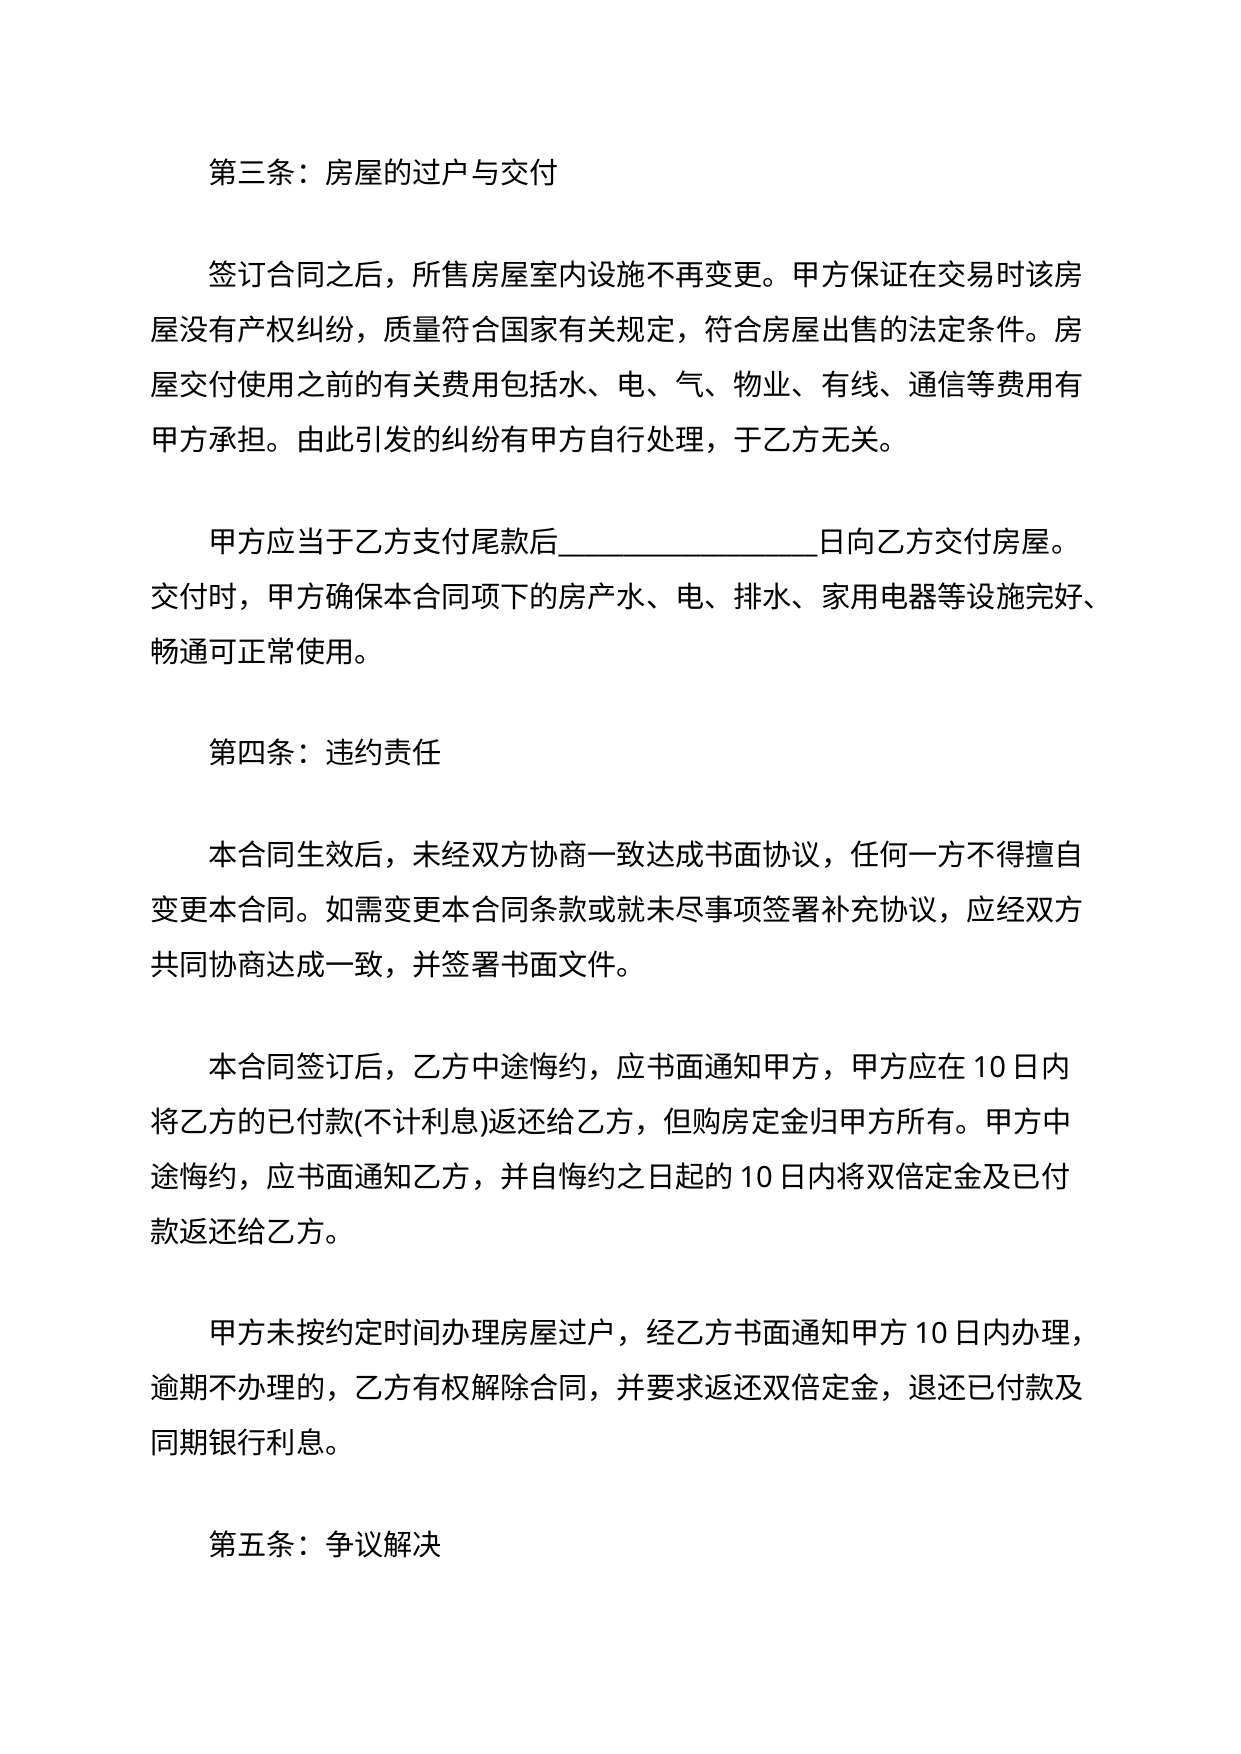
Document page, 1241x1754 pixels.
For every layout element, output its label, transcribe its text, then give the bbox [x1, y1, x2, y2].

text 甲方应当于乙方支付尾款后____________________日向乙方交付房屋。交付时，甲方确保本合同项下的房产水、电、排水、家用电器等设施完好、畅通可正常使用。 [150, 518, 1090, 670]
text 第三条：房屋的过户与交付 [150, 150, 1090, 192]
text 签订合同之后，所售房屋室内设施不再变更。甲方保证在交易时该房屋没有产权纠纷，质量符合国家有关规定，符合房屋出售的法定条件。房屋交付使用之前的有关费用包括水、电、气、物业、有线、通信等费用有甲方承担。由此引发的纠纷有甲方自行处理，于乙方无关。 [150, 252, 1090, 459]
text 甲方未按约定时间办理房屋过户，经乙方书面通知甲方10日内办理，逾期不办理的，乙方有权解除合同，并要求返还双倍定金，退还已付款及同期银行利息。 [150, 1310, 1090, 1462]
text 本合同生效后，未经双方协商一致达成书面协议，任何一方不得擅自变更本合同。如需变更本合同条款或就未尽事项签署补充协议，应经双方共同协商达成一致，并签署书面文件。 [150, 832, 1090, 984]
text 第五条：争议解决 [150, 1522, 1090, 1564]
text 本合同签订后，乙方中途悔约，应书面通知甲方，甲方应在10日内将乙方的已付款(不计利息)返还给乙方，但购房定金归甲方所有。甲方中途悔约，应书面通知乙方，并自悔约之日起的10日内将双倍定金及已付款返还给乙方。 [150, 1043, 1090, 1251]
text 第四条：违约责任 [150, 730, 1090, 772]
